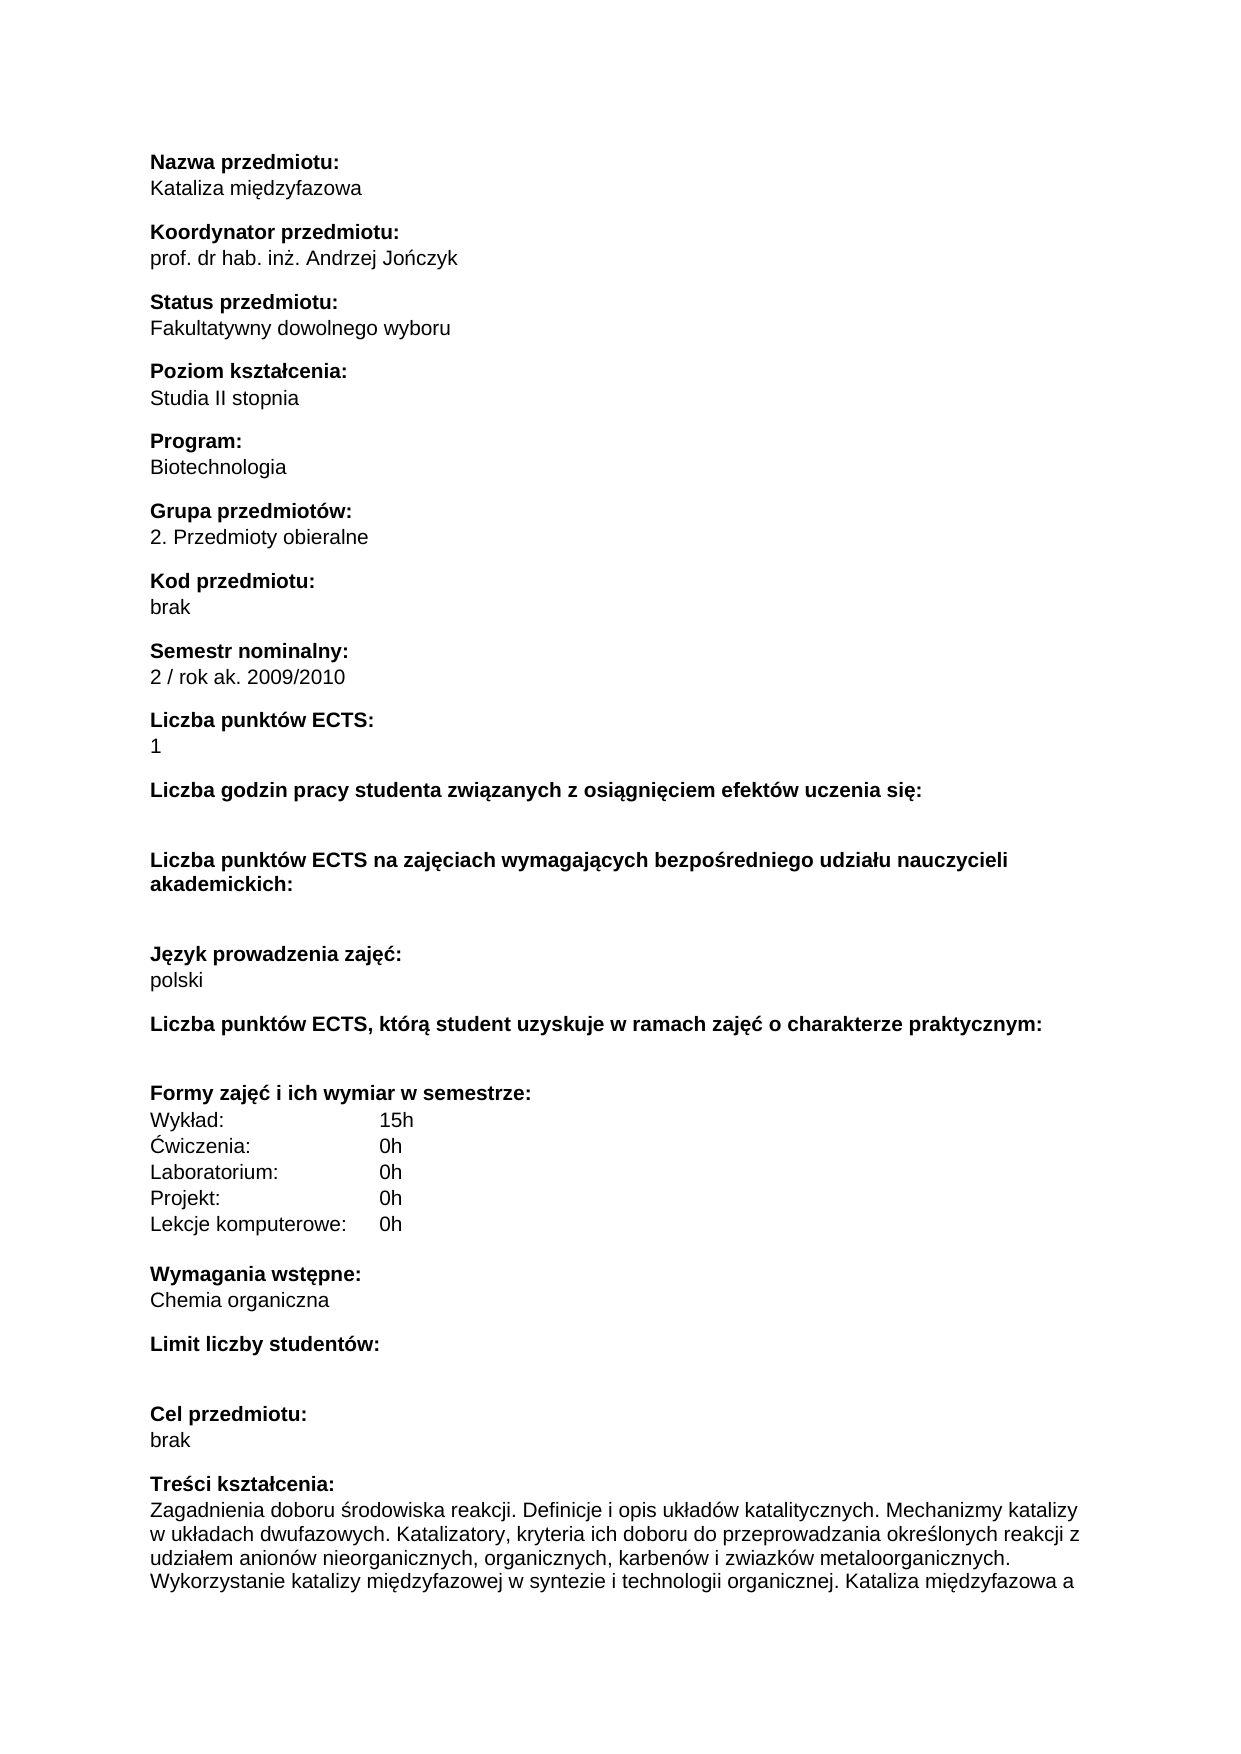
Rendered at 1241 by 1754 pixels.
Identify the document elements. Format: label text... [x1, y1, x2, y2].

text Treści kształcenia: [150, 1471, 1090, 1495]
text Status przedmiotu: [150, 289, 1090, 313]
table_header Wykład: [140, 1108, 367, 1132]
text brak [150, 595, 1090, 619]
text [150, 1497, 1090, 1593]
table_cell 0h [369, 1210, 597, 1236]
table_cell 0h [369, 1132, 597, 1158]
text 2 / rok ak. 2009/2010 [150, 664, 1090, 688]
table_cell Lekcje komputerowe: [140, 1212, 367, 1236]
table_cell Projekt: [140, 1186, 367, 1210]
text Nazwa przedmiotu: [150, 150, 1090, 174]
text Kataliza międzyfazowa [150, 176, 1090, 200]
text Limit liczby studentów: [150, 1332, 1090, 1356]
text polski [150, 968, 1090, 992]
text Liczba punktów ECTS, którą student uzyskuje w ramach zajęć o charakterze praktycznym: [150, 1011, 1090, 1035]
text 1 [150, 734, 1090, 758]
text Cel przedmiotu: [150, 1402, 1090, 1426]
text prof. dr hab. inż. Andrzej Jończyk [150, 246, 1090, 270]
table_header 15h [369, 1108, 597, 1132]
text Poziom kształcenia: [150, 359, 1090, 383]
text Język prowadzenia zajęć: [150, 942, 1090, 966]
text Program: [150, 429, 1090, 453]
text Liczba godzin pracy studenta związanych z osiągnięciem efektów uczenia się: [150, 778, 1090, 802]
table_cell 0h [369, 1184, 597, 1210]
text 2. Przedmioty obieralne [150, 525, 1090, 549]
text Chemia organiczna [150, 1288, 1090, 1312]
text brak [150, 1428, 1090, 1452]
text Kod przedmiotu: [150, 569, 1090, 593]
table_cell Ćwiczenia: [140, 1134, 367, 1158]
text Grupa przedmiotów: [150, 499, 1090, 523]
text Semestr nominalny: [150, 638, 1090, 662]
text Biotechnologia [150, 455, 1090, 479]
text Studia II stopnia [150, 385, 1090, 409]
text Formy zajęć i ich wymiar w semestrze: [150, 1081, 1090, 1105]
text Fakultatywny dowolnego wyboru [150, 316, 1090, 339]
text Liczba punktów ECTS: [150, 708, 1090, 732]
text Koordynator przedmiotu: [150, 220, 1090, 244]
table_cell Laboratorium: [140, 1160, 367, 1184]
table_cell 0h [369, 1158, 597, 1184]
text Liczba punktów ECTS na zajęciach wymagających bezpośredniego udziału nauczycieli akademickich: [150, 848, 1090, 896]
text Wymagania wstępne: [150, 1262, 1090, 1286]
